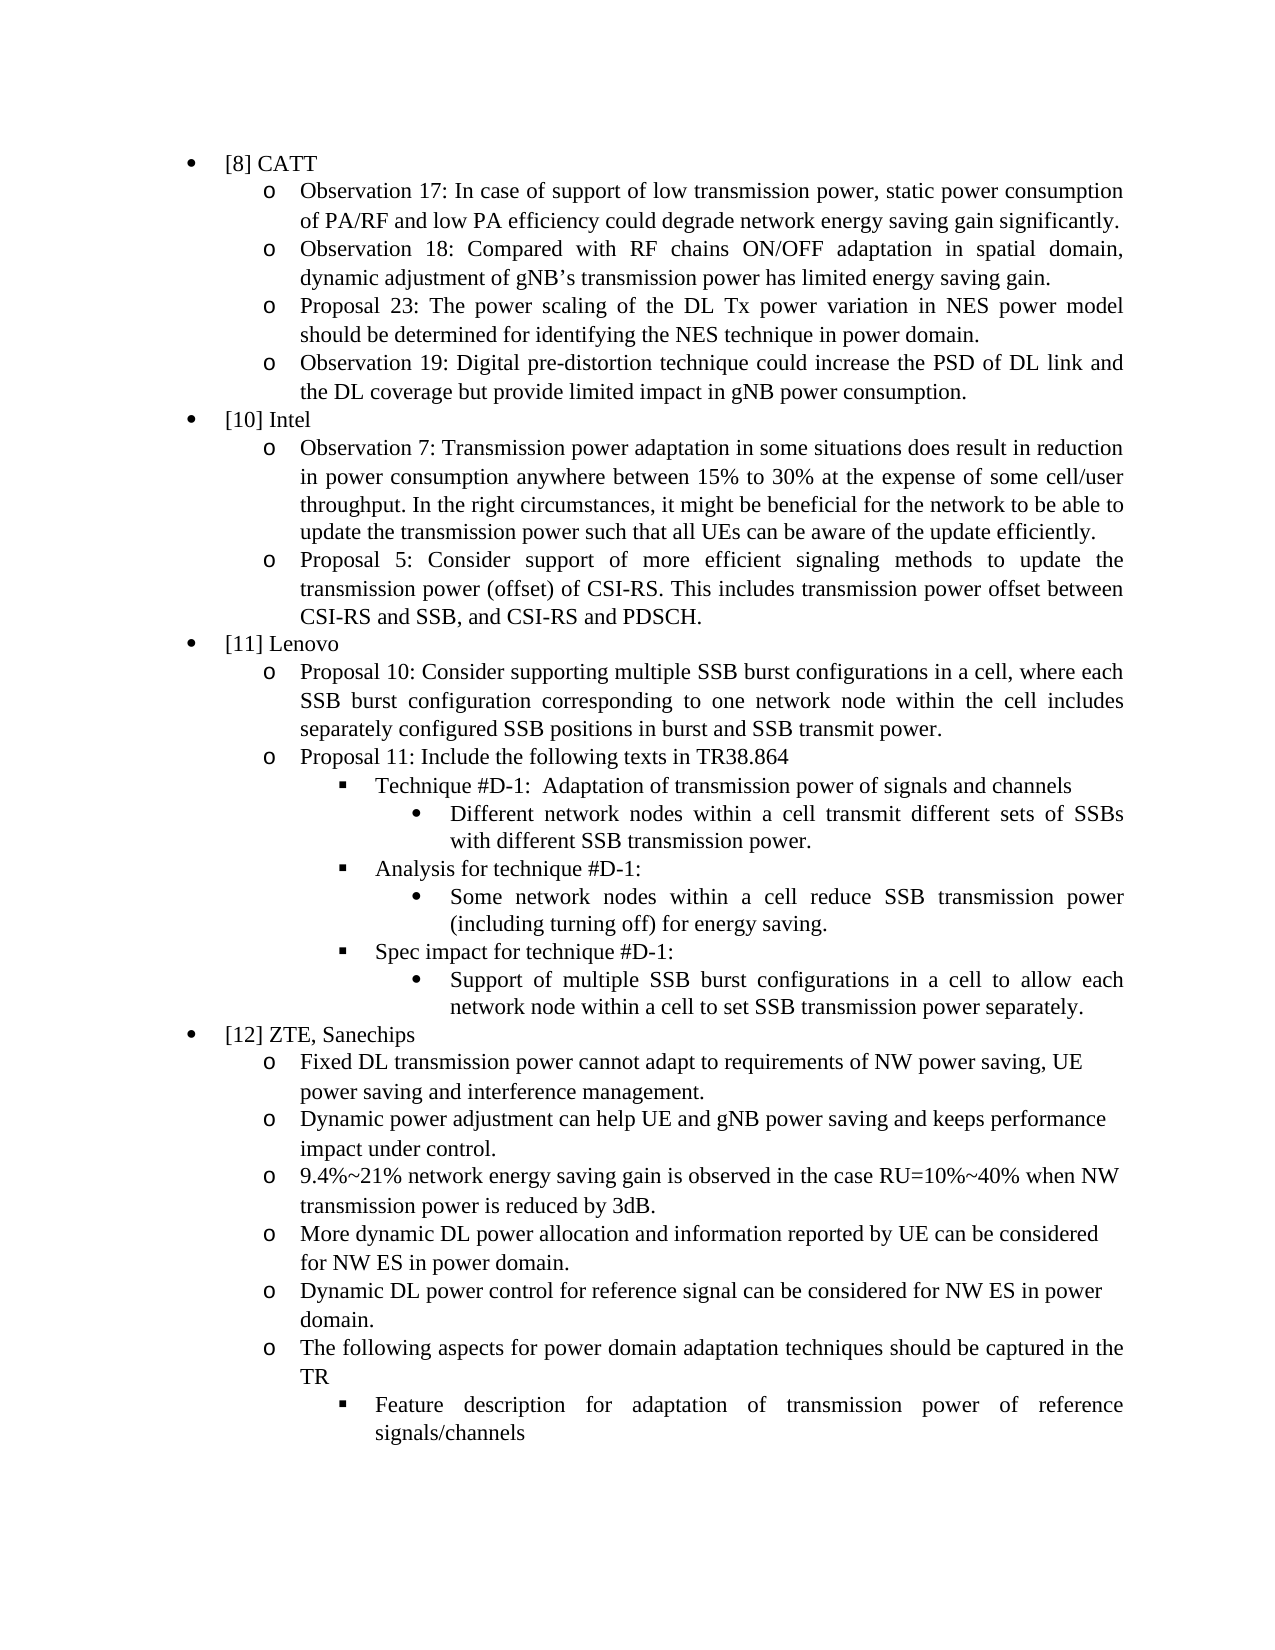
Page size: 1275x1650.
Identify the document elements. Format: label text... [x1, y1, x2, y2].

list Spec impact for technique #D-1: [337, 938, 1125, 964]
list Observation 18: Compared with RF chains ON/OFF adaptation in spatial domain, dynamic adjustment of gNB’s transmission power has limited energy saving gain. [262, 235, 1125, 291]
list Some network nodes within a cell reduce SSB transmission power (including turning off) for energy saving. [412, 883, 1125, 937]
list Proposal 10: Consider supporting multiple SSB burst configurations in a cell, where each SSB burst configuration corresponding to one network node within the cell includes separately configured SSB positions in burst and SSB transmit power. [262, 658, 1125, 742]
list Proposal 11: Include the following texts in TR38.864 [262, 743, 1125, 771]
list Different network nodes within a cell transmit different sets of SSBs with different SSB transmission power. [412, 800, 1125, 854]
list Dynamic power adjustment can help UE and gNB power saving and keeps performance impact under control. [262, 1106, 1125, 1161]
list Observation 7: Transmission power adaptation in some situations does result in reduction in power consumption anywhere between 15% to 30% at the expense of some cell/user throughput. In the right circumstances, it might be beneficial for the network to be able to update the transmission power such that all UEs can be aware of the update efficiently. [262, 433, 1125, 544]
list Feature description for adaptation of transmission power of reference signals/channels [337, 1391, 1125, 1445]
list Dynamic DL power control for reference signal can be considered for NW ES in power domain. [262, 1277, 1125, 1333]
list [8] CATT [187, 150, 1125, 176]
list Observation 19: Digital pre-distortion technique could increase the PSD of DL link and the DL coverage but provide limited impact in gNB power consumption. [262, 349, 1125, 405]
list More dynamic DL power allocation and information reported by UE can be considered for NW ES in power domain. [262, 1220, 1125, 1276]
list Technique #D-1: Adaptation of transmission power of signals and channels [337, 772, 1125, 799]
list [12] ZTE, Sanechips [187, 1021, 1125, 1047]
list Fixed DL transmission power cannot adapt to requirements of NW power saving, UE power saving and interference management. [262, 1048, 1125, 1104]
list Proposal 5: Consider support of more efficient signaling methods to update the transmission power (offset) of CSI-RS. This includes transmission power offset between CSI-RS and SSB, and CSI-RS and PDSCH. [262, 546, 1125, 629]
list The following aspects for power domain adaptation techniques should be captured in the TR [262, 1334, 1125, 1390]
list [10] Intel [187, 406, 1125, 432]
list [11] Lenovo [187, 631, 1125, 657]
list Analysis for technique #D-1: [337, 855, 1125, 882]
list 9.4%~21% network energy saving gain is observed in the case RU=10%~40% when NW transmission power is reduced by 3dB. [262, 1163, 1125, 1218]
list Support of multiple SSB burst configurations in a cell to allow each network node within a cell to set SSB transmission power separately. [412, 966, 1125, 1019]
list Proposal 23: The power scaling of the DL Tx power variation in NES power model should be determined for identifying the NES technique in power domain. [262, 292, 1125, 348]
list Observation 17: In case of support of low transmission power, static power consumption of PA/RF and low PA efficiency could degrade network energy saving gain significantly. [262, 178, 1125, 233]
